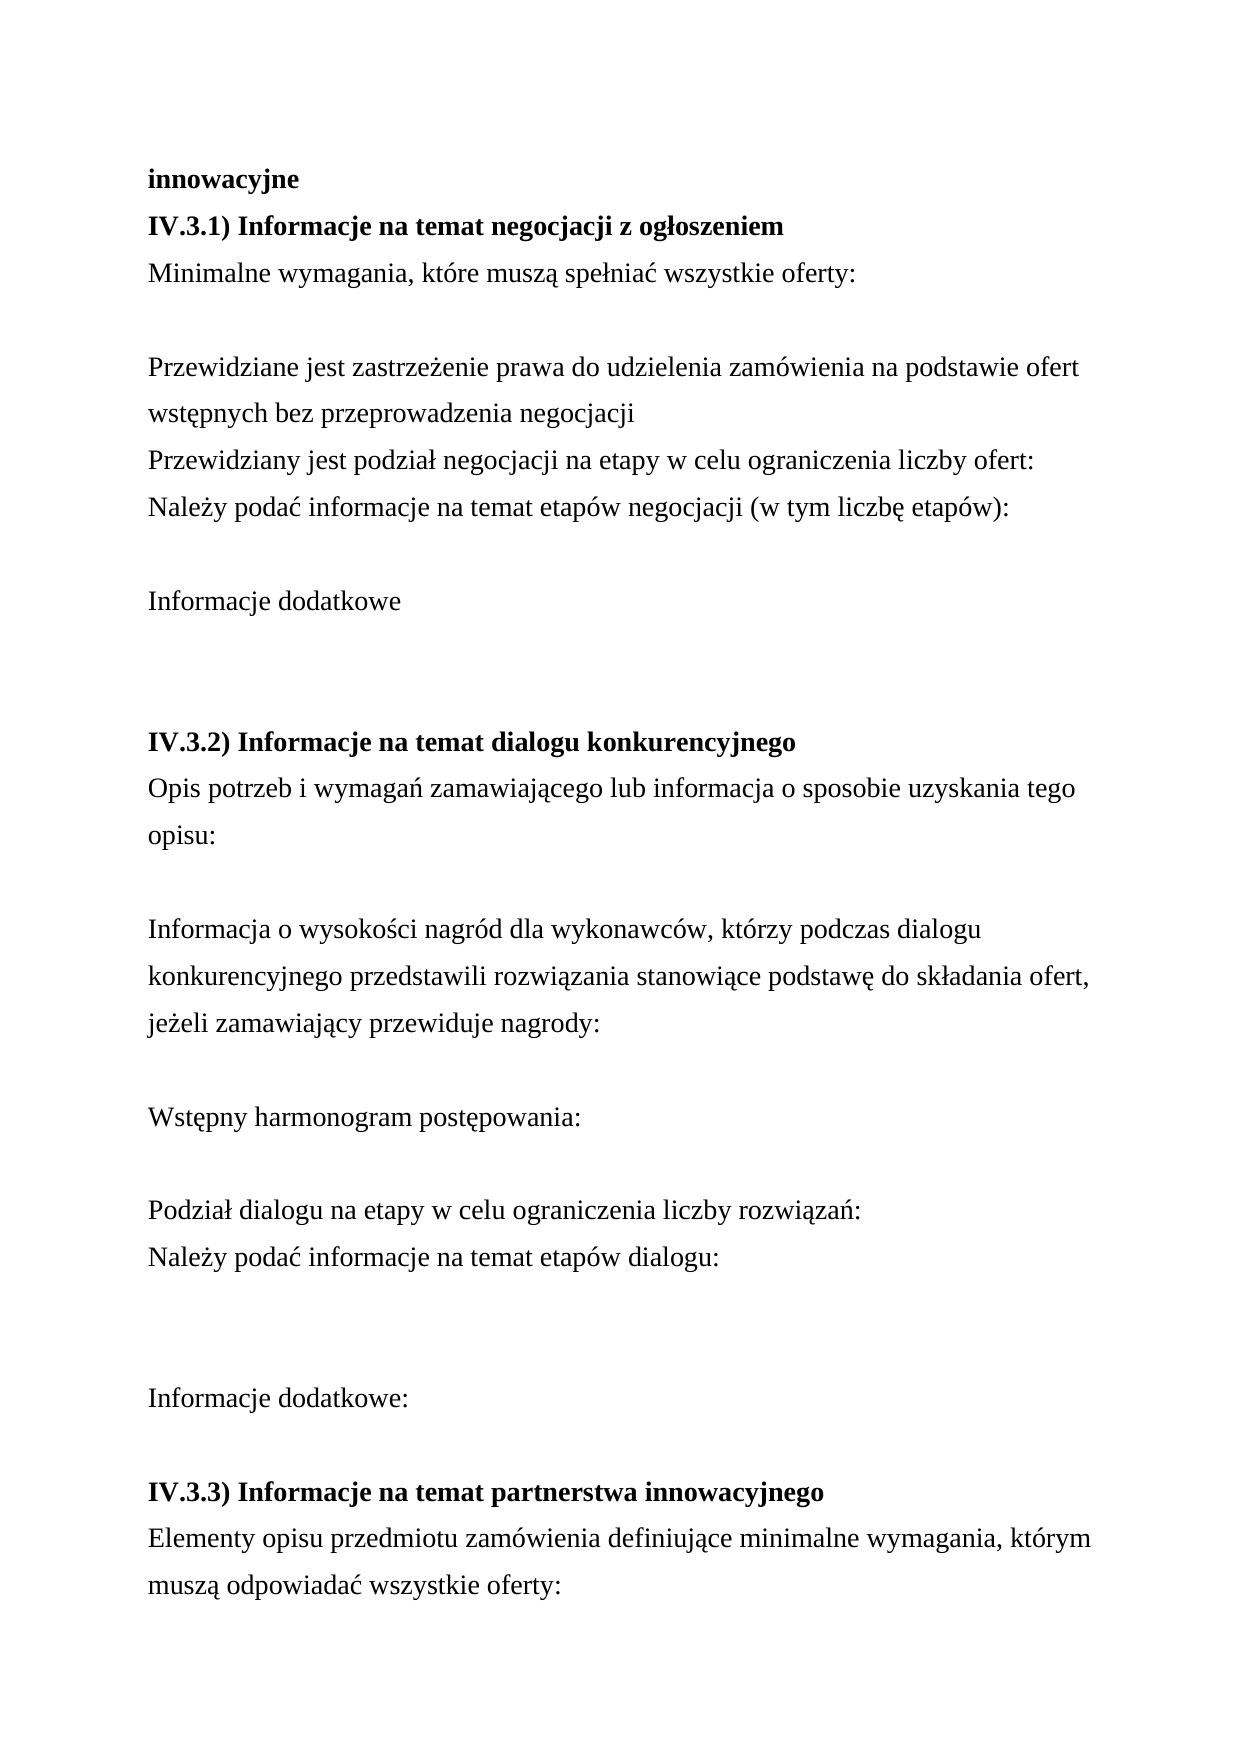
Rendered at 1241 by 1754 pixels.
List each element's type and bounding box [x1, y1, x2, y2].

text [148, 148, 1093, 1601]
